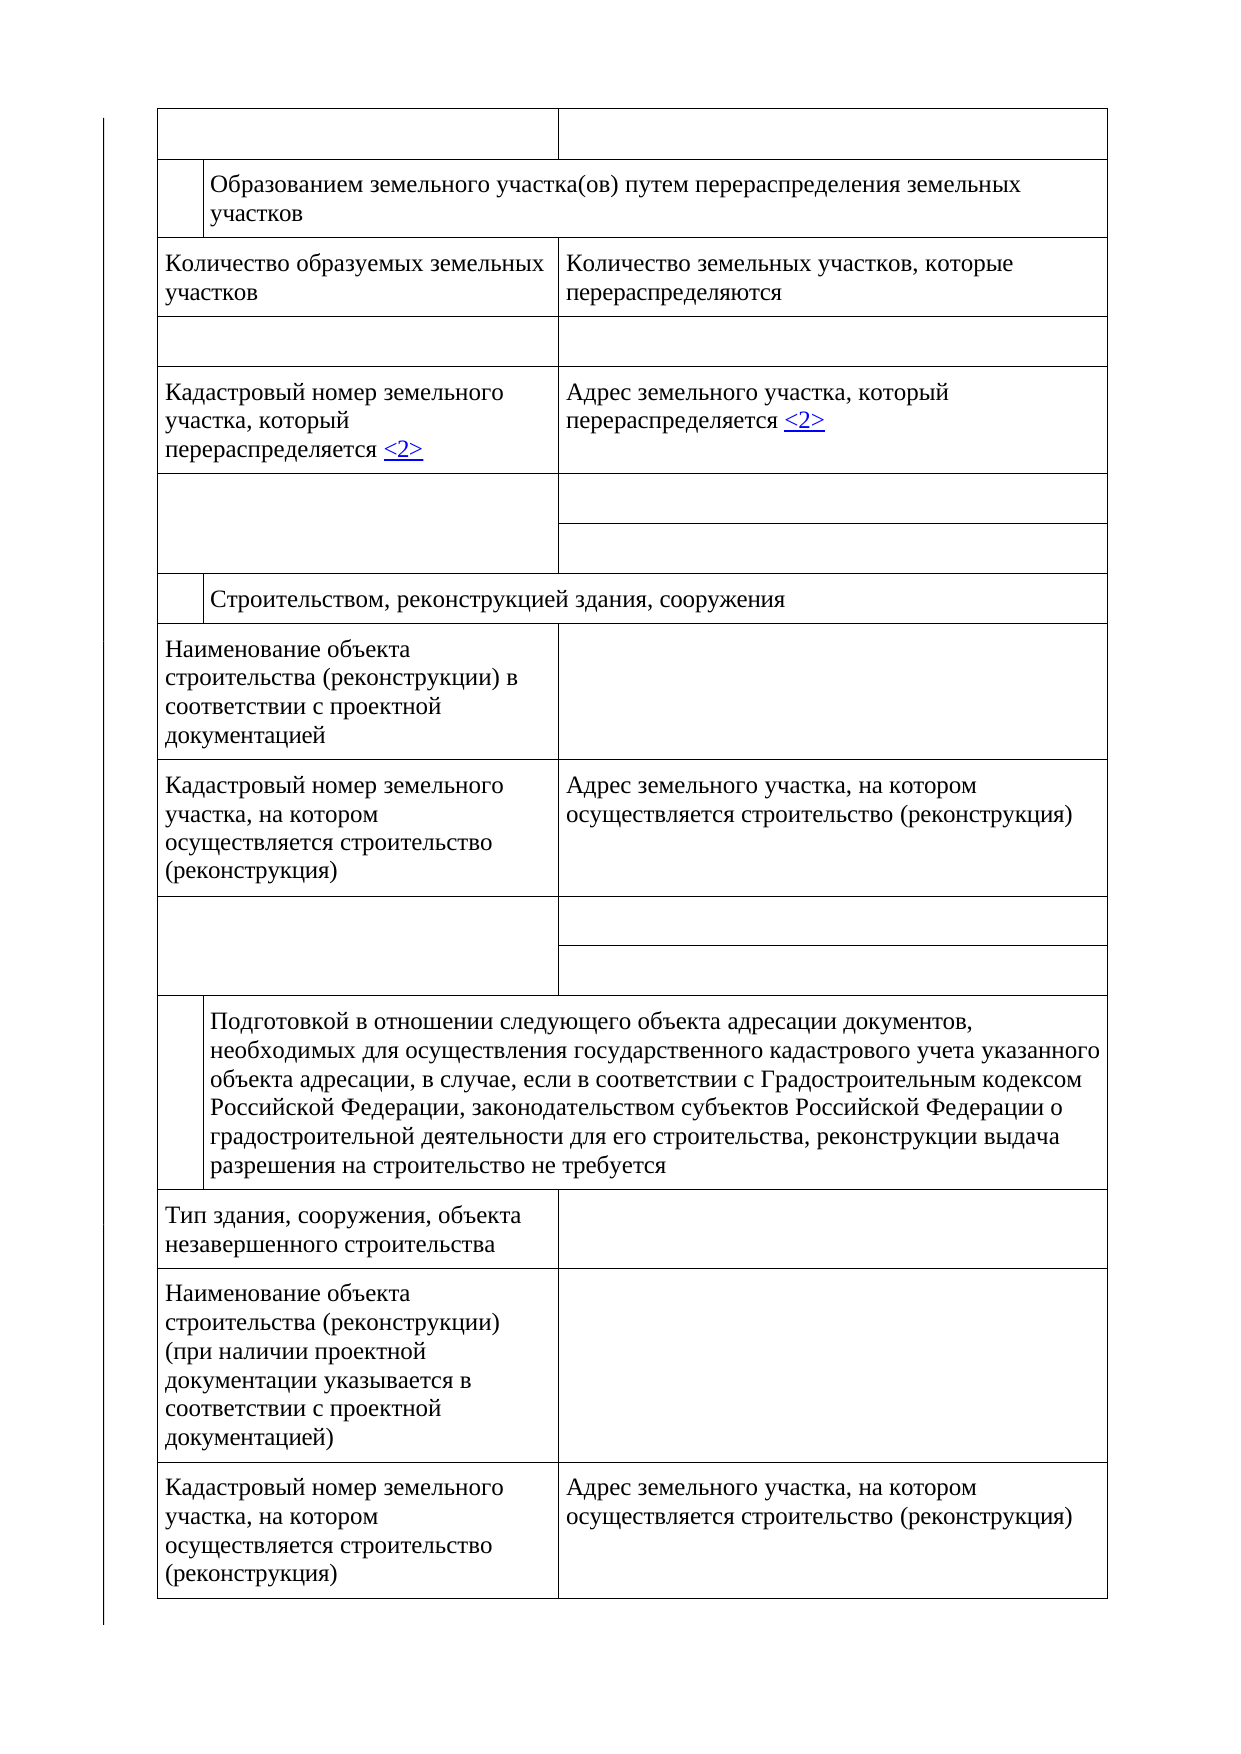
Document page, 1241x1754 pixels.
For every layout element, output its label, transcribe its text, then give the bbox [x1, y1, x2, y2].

table_cell Тип здания, сооружения, объекта незавершенного строительства [158, 1190, 558, 1268]
table_cell Кадастровый номер земельного участка, на котором осуществляется строительство (реконструкция) [158, 760, 558, 896]
table_cell Образованием земельного участка(ов) путем перераспределения земельных участков [204, 160, 1107, 237]
table_cell Количество образуемых земельных участков [158, 238, 558, 316]
table_header [158, 109, 558, 158]
table_cell [559, 1269, 1107, 1462]
table_cell Кадастровый номер земельного участка, на котором осуществляется строительство (реконструкция) [158, 1463, 558, 1598]
table_cell Кадастровый номер земельного участка, который перераспределяется <2> [158, 367, 558, 473]
table_cell Адрес земельного участка, который перераспределяется <2> [559, 367, 1107, 473]
table_cell [559, 474, 1107, 523]
table_header [559, 109, 1107, 158]
table_cell Строительством, реконструкцией здания, сооружения [204, 574, 1107, 623]
table_cell [559, 946, 1107, 995]
table_cell Подготовкой в отношении следующего объекта адресации документов, необходимых для осуществления государственного кадастрового учета указанного объекта адресации, в случае, если в соответствии с Градостроительным кодексом Российской Федерации, законодательством субъектов Российской Федерации о градостроительной деятельности для его строительства, реконструкции выдача разрешения на строительство не требуется [204, 996, 1107, 1189]
table_cell [559, 624, 1107, 759]
table_cell [158, 897, 558, 995]
table_cell [559, 897, 1107, 945]
table_cell [158, 160, 203, 237]
table_cell [559, 1190, 1107, 1268]
table_cell Наименование объекта строительства (реконструкции) в соответствии с проектной документацией [158, 624, 558, 759]
table_cell [158, 996, 203, 1189]
table_cell Адрес земельного участка, на котором осуществляется строительство (реконструкция) [559, 760, 1107, 896]
table_cell [158, 574, 203, 623]
table_cell [559, 317, 1107, 366]
table_cell [158, 474, 558, 573]
table_cell [158, 317, 558, 366]
table_cell Количество земельных участков, которые перераспределяются [559, 238, 1107, 316]
table_cell [559, 524, 1107, 573]
table_cell Наименование объекта строительства (реконструкции) (при наличии проектной документации указывается в соответствии с проектной документацией) [158, 1269, 558, 1462]
table_cell Адрес земельного участка, на котором осуществляется строительство (реконструкция) [559, 1463, 1107, 1598]
